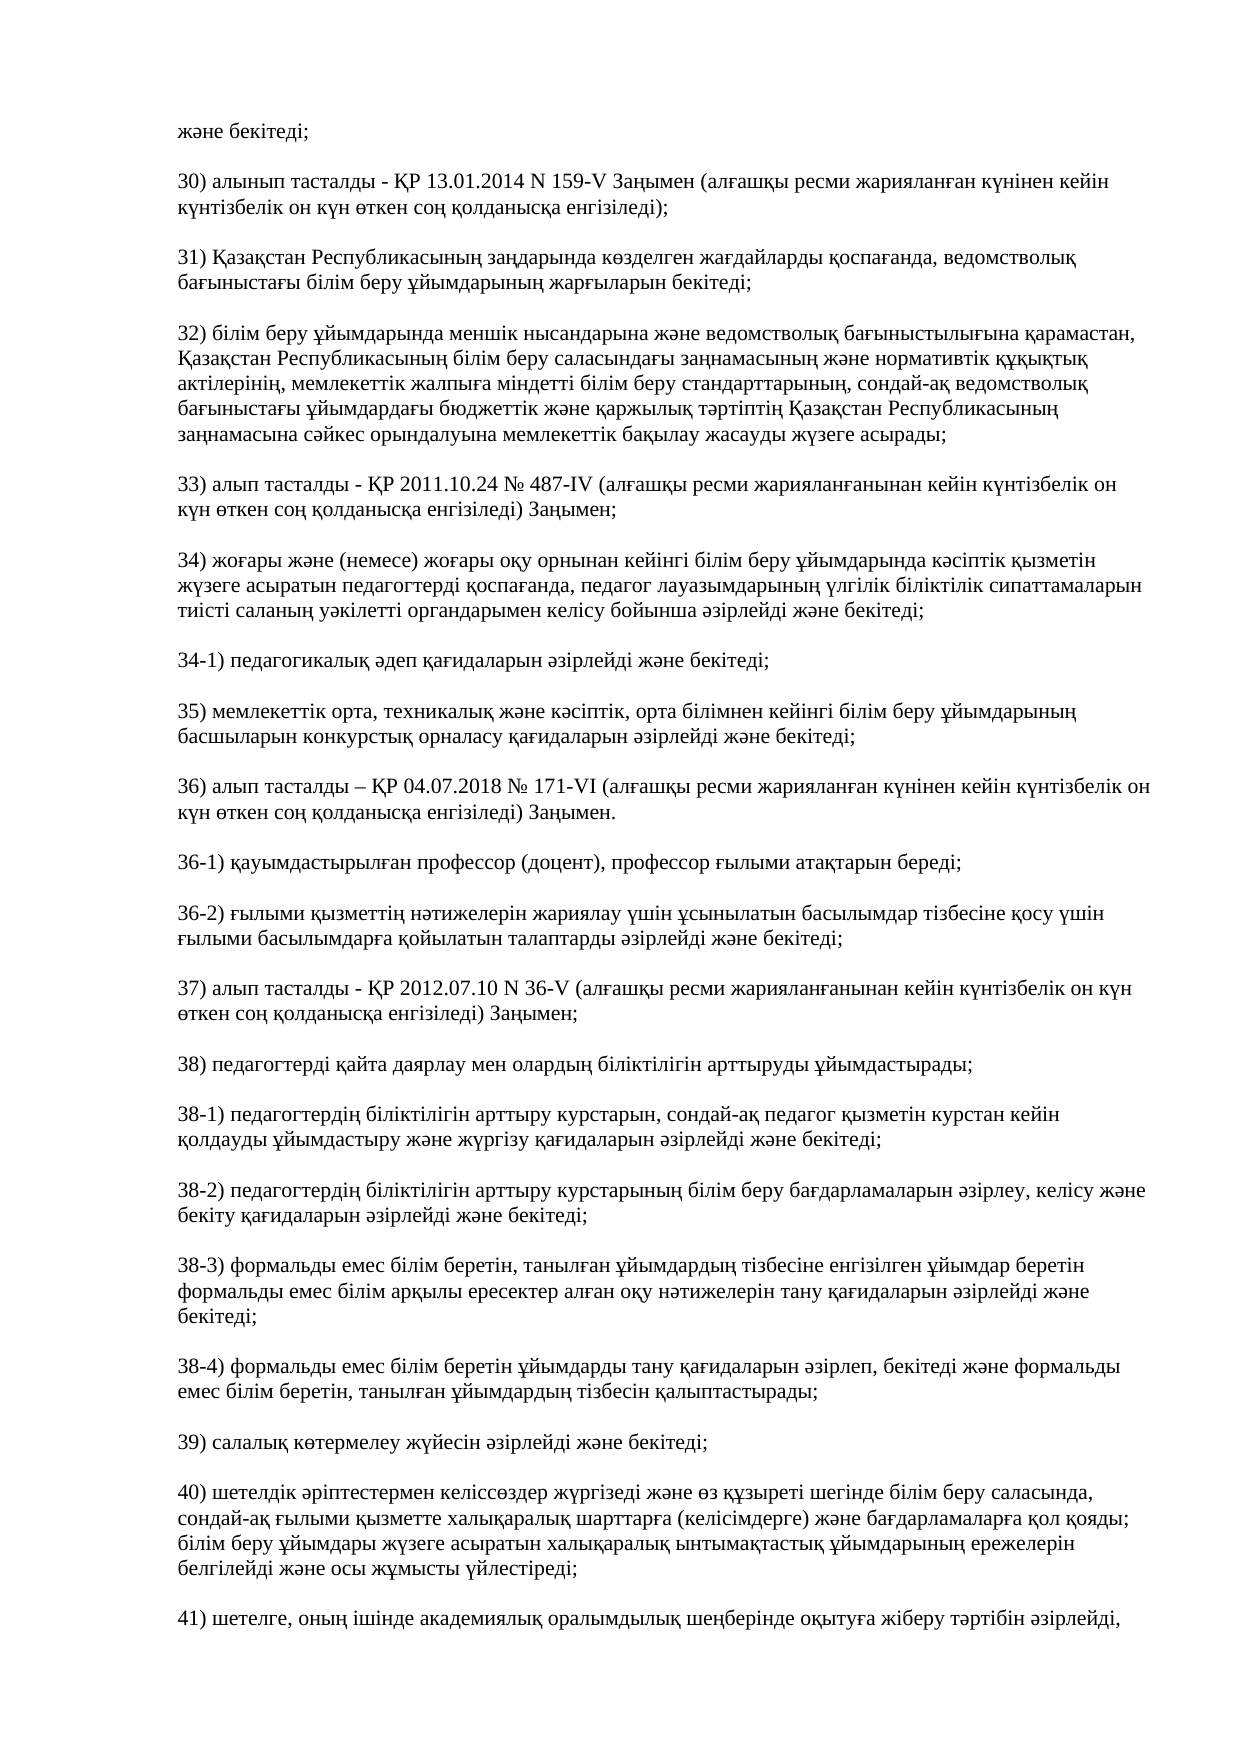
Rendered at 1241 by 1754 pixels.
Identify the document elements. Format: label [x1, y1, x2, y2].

text [177, 118, 1152, 1631]
